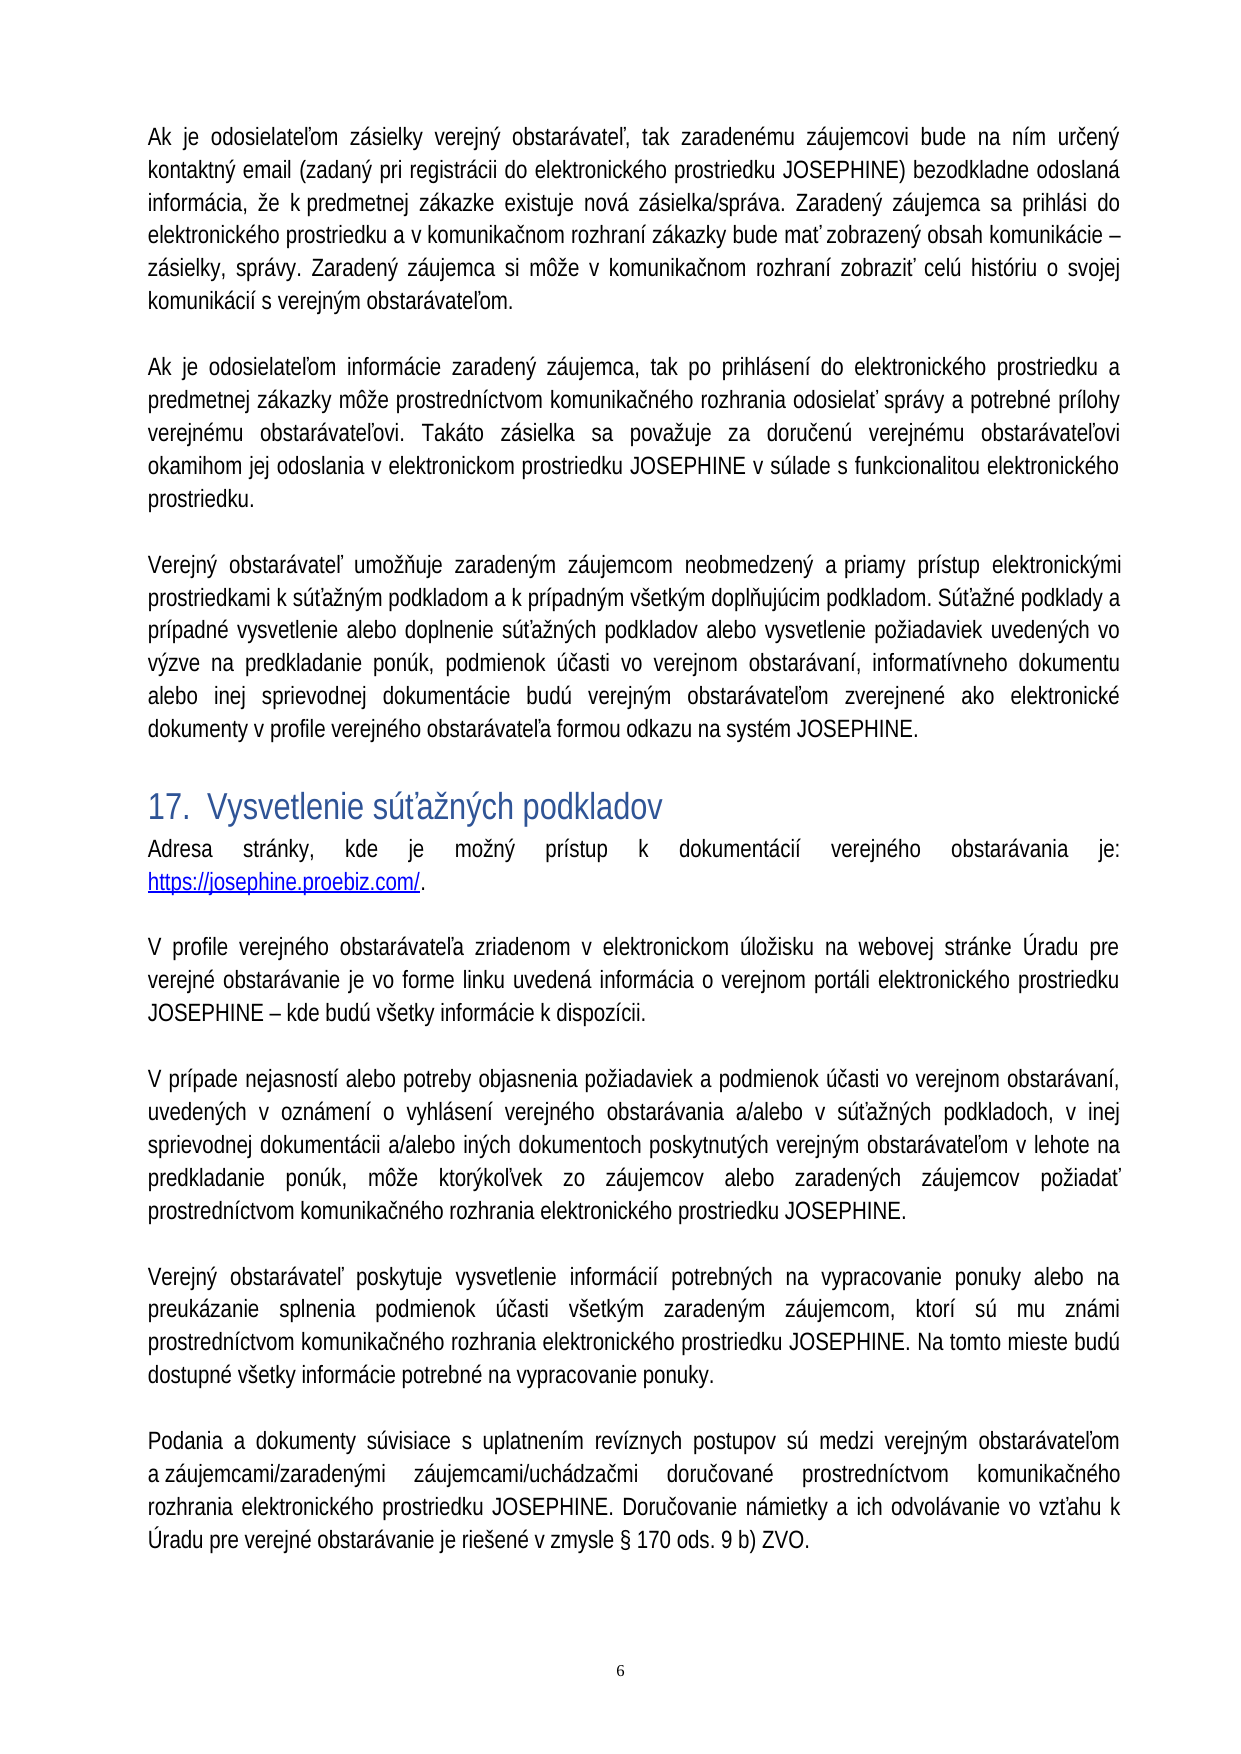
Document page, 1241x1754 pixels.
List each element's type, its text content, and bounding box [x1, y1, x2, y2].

text Verejný obstarávateľ umožňuje zaradeným záujemcom neobmedzený a priamy prístup elektronickými prostriedkami k súťažným podkladom a k prípadným všetkým doplňujúcim podkladom. Súťažné podklady a prípadné vysvetlenie alebo doplnenie súťažných podkladov alebo vysvetlenie požiadaviek uvedených vo výzve na predkladanie ponúk, podmienok účasti vo verejnom obstarávaní, informatívneho dokumentu alebo inej sprievodnej dokumentácie budú verejným obstarávateľom zverejnené ako elektronické dokumenty v profile verejného obstarávateľa formou odkazu na systém JOSEPHINE. [148, 550, 1122, 743]
subtitle Vysvetlenie súťažných podkladov [148, 784, 1122, 827]
text V profile verejného obstarávateľa zriadenom v elektronickom úložisku na webovej stránke Úradu pre verejné obstarávanie je vo forme linku uvedená informácia o verejnom portáli elektronického prostriedku JOSEPHINE – kde budú všetky informácie k dispozícii. [148, 932, 1122, 1027]
text Verejný obstarávateľ poskytuje vysvetlenie informácií potrebných na vypracovanie ponuky alebo na preukázanie splnenia podmienok účasti všetkým zaradeným záujemcom, ktorí sú mu známi prostredníctvom komunikačného rozhrania elektronického prostriedku JOSEPHINE. Na tomto mieste budú dostupné všetky informácie potrebné na vypracovanie ponuky. [148, 1262, 1122, 1389]
text Podania a dokumenty súvisiace s uplatnením revíznych postupov sú medzi verejným obstarávateľom a záujemcami/zaradenými záujemcami/uchádzačmi doručované prostredníctvom komunikačného rozhrania elektronického prostriedku JOSEPHINE. Doručovanie námietky a ich odvolávanie vo vzťahu k Úradu pre verejné obstarávanie je riešené v zmysle § 170 ods. 9 b) ZVO. [148, 1426, 1122, 1553]
text V prípade nejasností alebo potreby objasnenia požiadaviek a podmienok účasti vo verejnom obstarávaní, uvedených v oznámení o vyhlásení verejného obstarávania a/alebo v súťažných podkladoch, v inej sprievodnej dokumentácii a/alebo iných dokumentoch poskytnutých verejným obstarávateľom v lehote na predkladanie ponúk, môže ktorýkoľvek zo záujemcov alebo zaradených záujemcov požiadať prostredníctvom komunikačného rozhrania elektronického prostriedku JOSEPHINE. [148, 1064, 1122, 1224]
text Ak je odosielateľom informácie zaradený záujemca, tak po prihlásení do elektronického prostriedku a predmetnej zákazky môže prostredníctvom komunikačného rozhrania odosielať správy a potrebné prílohy verejnému obstarávateľovi. Takáto zásielka sa považuje za doručenú verejnému obstarávateľovi okamihom jej odoslania v elektronickom prostriedku JOSEPHINE v súlade s funkcionalitou elektronického prostriedku. [148, 352, 1122, 512]
text Adresa stránky, kde je možný prístup k dokumentácií verejného obstarávania je: https://josephine.proebiz.com/. [148, 834, 1122, 895]
text Ak je odosielateľom zásielky verejný obstarávateľ, tak zaradenému záujemcovi bude na ním určený kontaktný email (zadaný pri registrácii do elektronického prostriedku JOSEPHINE) bezodkladne odoslaná informácia, že k predmetnej zákazke existuje nová zásielka/správa. Zaradený záujemca sa prihlási do elektronického prostriedku a v komunikačnom rozhraní zákazky bude mať zobrazený obsah komunikácie – zásielky, správy. Zaradený záujemca si môže v komunikačnom rozhraní zobraziť celú históriu o svojej komunikácií s verejným obstarávateľom. [148, 122, 1122, 315]
